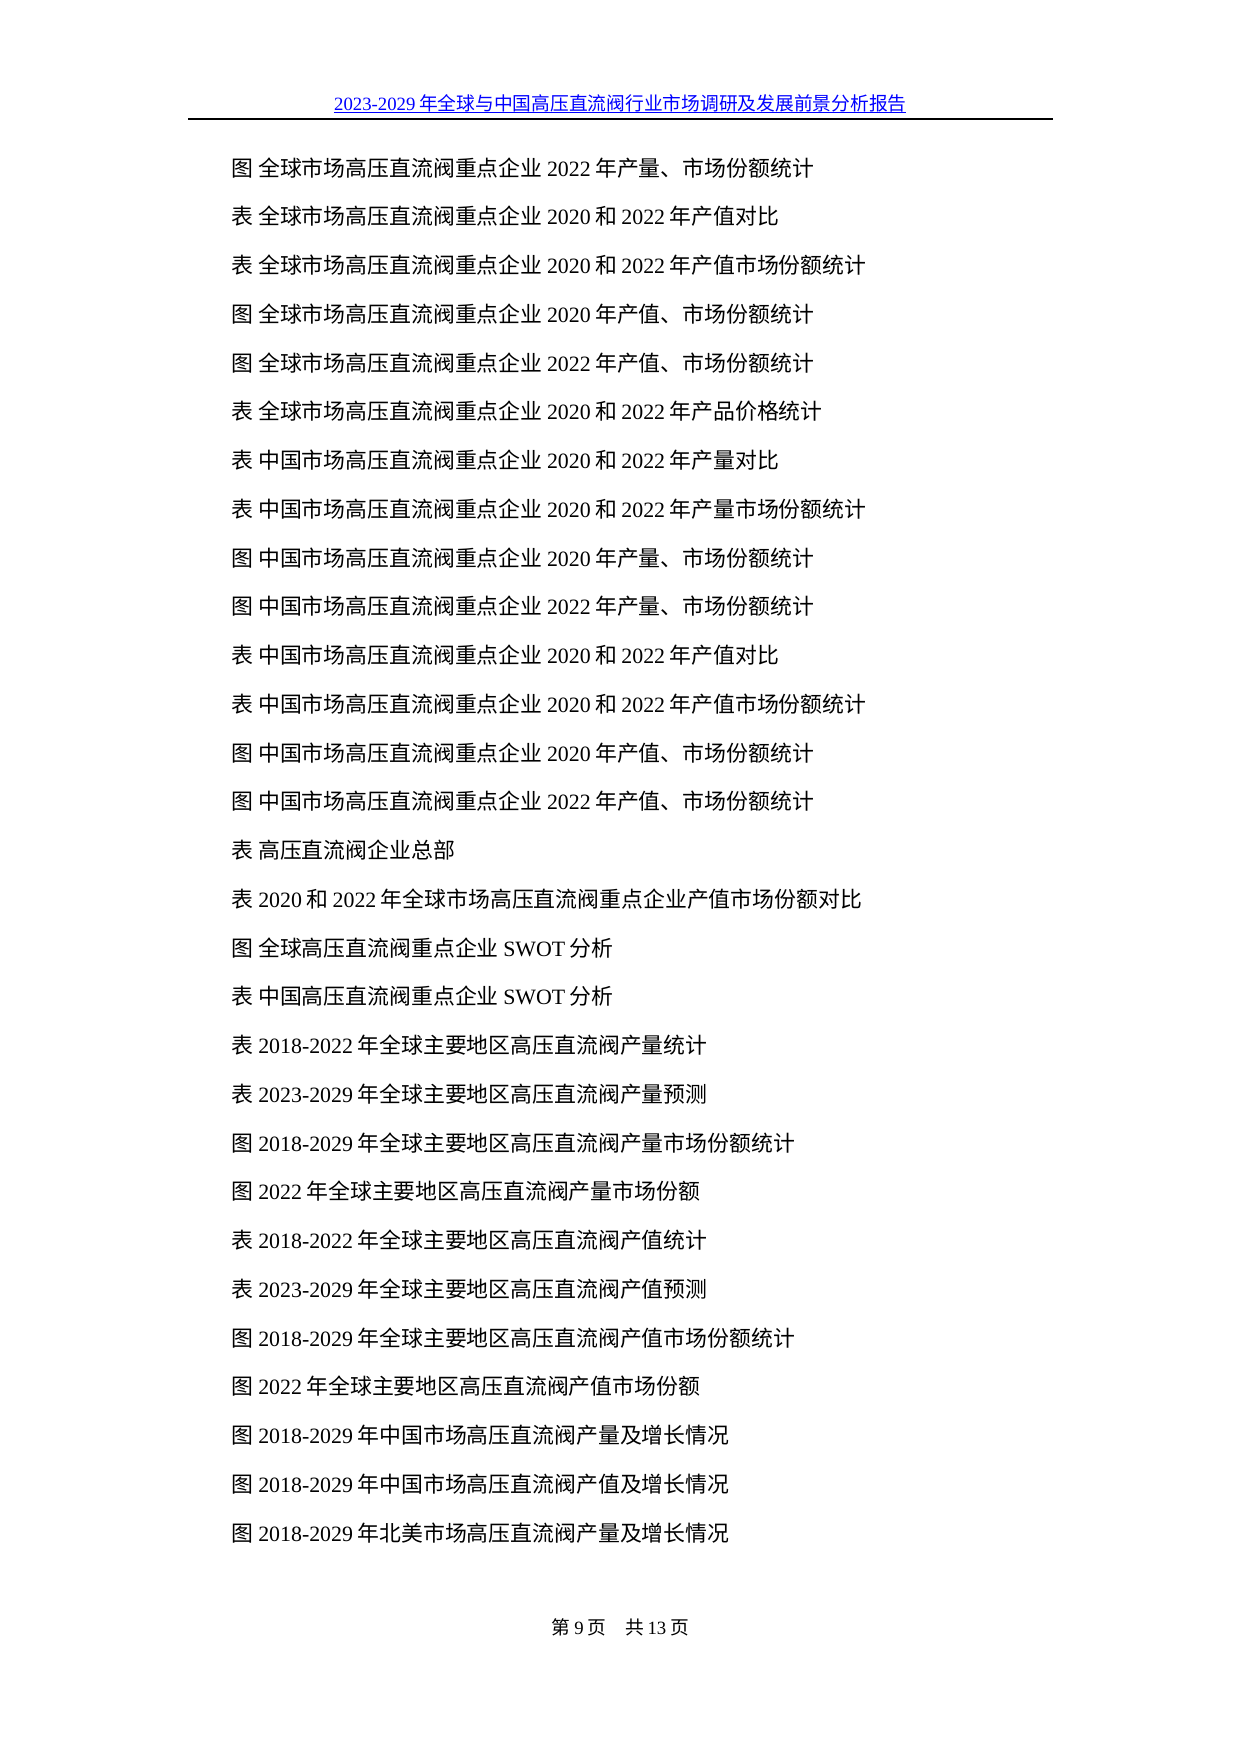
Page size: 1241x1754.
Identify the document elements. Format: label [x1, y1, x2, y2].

text [187, 150, 1053, 1548]
